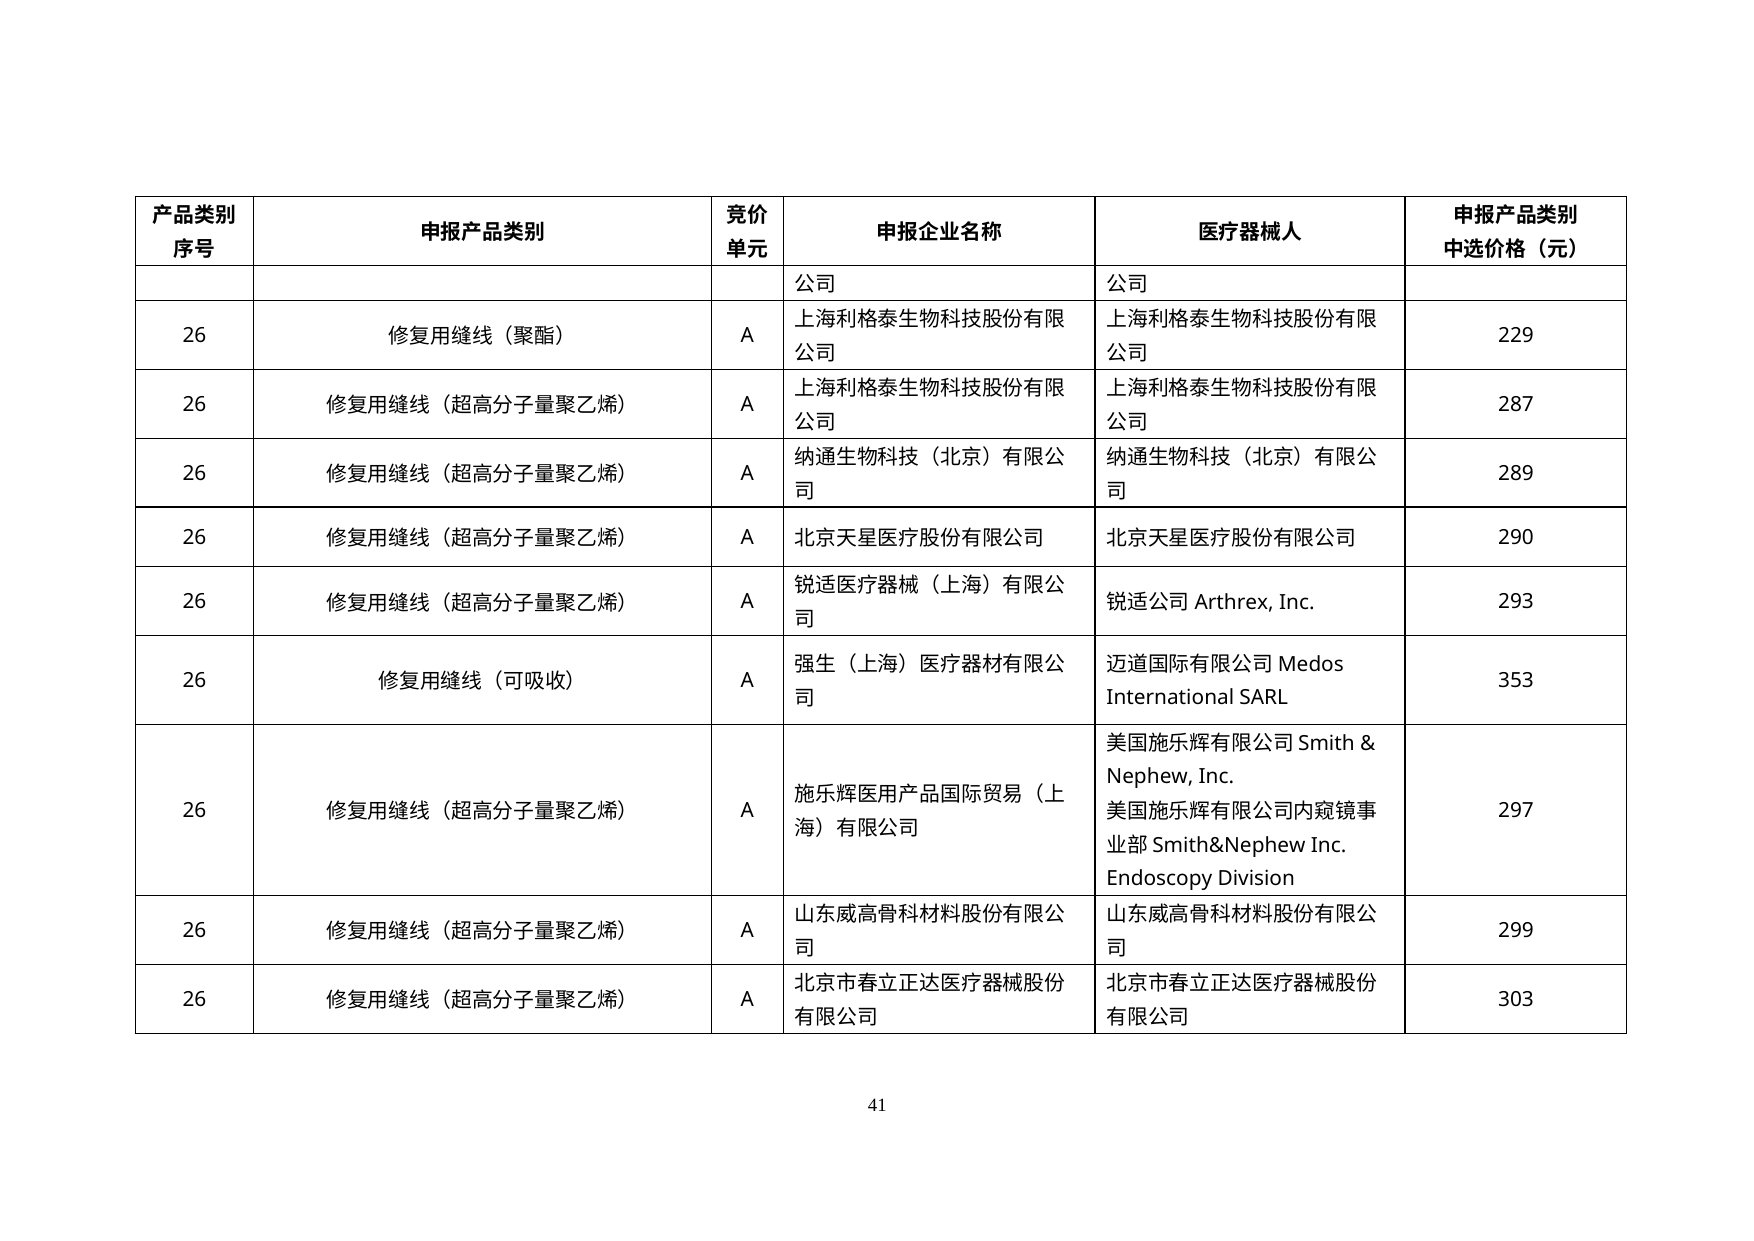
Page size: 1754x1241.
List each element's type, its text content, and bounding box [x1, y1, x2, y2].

table_header 产品类别 序号 [136, 197, 253, 264]
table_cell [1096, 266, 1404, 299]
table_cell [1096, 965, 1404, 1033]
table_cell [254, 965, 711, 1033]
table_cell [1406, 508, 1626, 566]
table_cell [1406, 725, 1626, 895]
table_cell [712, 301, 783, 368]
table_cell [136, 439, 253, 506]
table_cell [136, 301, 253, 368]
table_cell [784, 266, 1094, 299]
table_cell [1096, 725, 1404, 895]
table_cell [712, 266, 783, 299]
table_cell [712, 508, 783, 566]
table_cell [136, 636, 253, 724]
table_header 申报产品类别 中选价格（元） [1406, 197, 1626, 264]
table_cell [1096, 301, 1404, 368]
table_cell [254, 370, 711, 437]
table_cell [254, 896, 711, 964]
table_header 竞价 单元 [712, 197, 783, 264]
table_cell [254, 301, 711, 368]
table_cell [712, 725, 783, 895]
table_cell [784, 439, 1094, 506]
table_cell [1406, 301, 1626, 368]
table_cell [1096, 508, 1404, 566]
table_header 申报企业名称 [784, 197, 1094, 264]
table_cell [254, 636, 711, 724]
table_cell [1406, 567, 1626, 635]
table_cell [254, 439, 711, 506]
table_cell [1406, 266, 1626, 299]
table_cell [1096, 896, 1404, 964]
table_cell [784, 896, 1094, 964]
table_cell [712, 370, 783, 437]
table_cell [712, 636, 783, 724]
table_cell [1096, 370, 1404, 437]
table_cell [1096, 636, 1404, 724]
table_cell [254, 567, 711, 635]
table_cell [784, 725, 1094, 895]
table_header 医疗器械人 [1096, 197, 1404, 264]
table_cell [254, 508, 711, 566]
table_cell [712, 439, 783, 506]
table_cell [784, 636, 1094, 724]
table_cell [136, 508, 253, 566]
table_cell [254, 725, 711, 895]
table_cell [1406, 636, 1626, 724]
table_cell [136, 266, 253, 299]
table_header 申报产品类别 [254, 197, 711, 264]
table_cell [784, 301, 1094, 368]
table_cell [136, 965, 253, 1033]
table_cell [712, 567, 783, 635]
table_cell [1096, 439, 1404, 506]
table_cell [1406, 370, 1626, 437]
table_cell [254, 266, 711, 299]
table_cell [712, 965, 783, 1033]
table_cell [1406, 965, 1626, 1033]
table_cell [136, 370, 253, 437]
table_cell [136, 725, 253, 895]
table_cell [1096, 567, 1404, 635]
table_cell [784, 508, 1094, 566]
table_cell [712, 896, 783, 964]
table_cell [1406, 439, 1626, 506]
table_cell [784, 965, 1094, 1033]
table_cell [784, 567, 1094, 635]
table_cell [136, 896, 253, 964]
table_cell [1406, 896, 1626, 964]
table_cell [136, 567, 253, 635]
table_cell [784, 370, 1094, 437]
